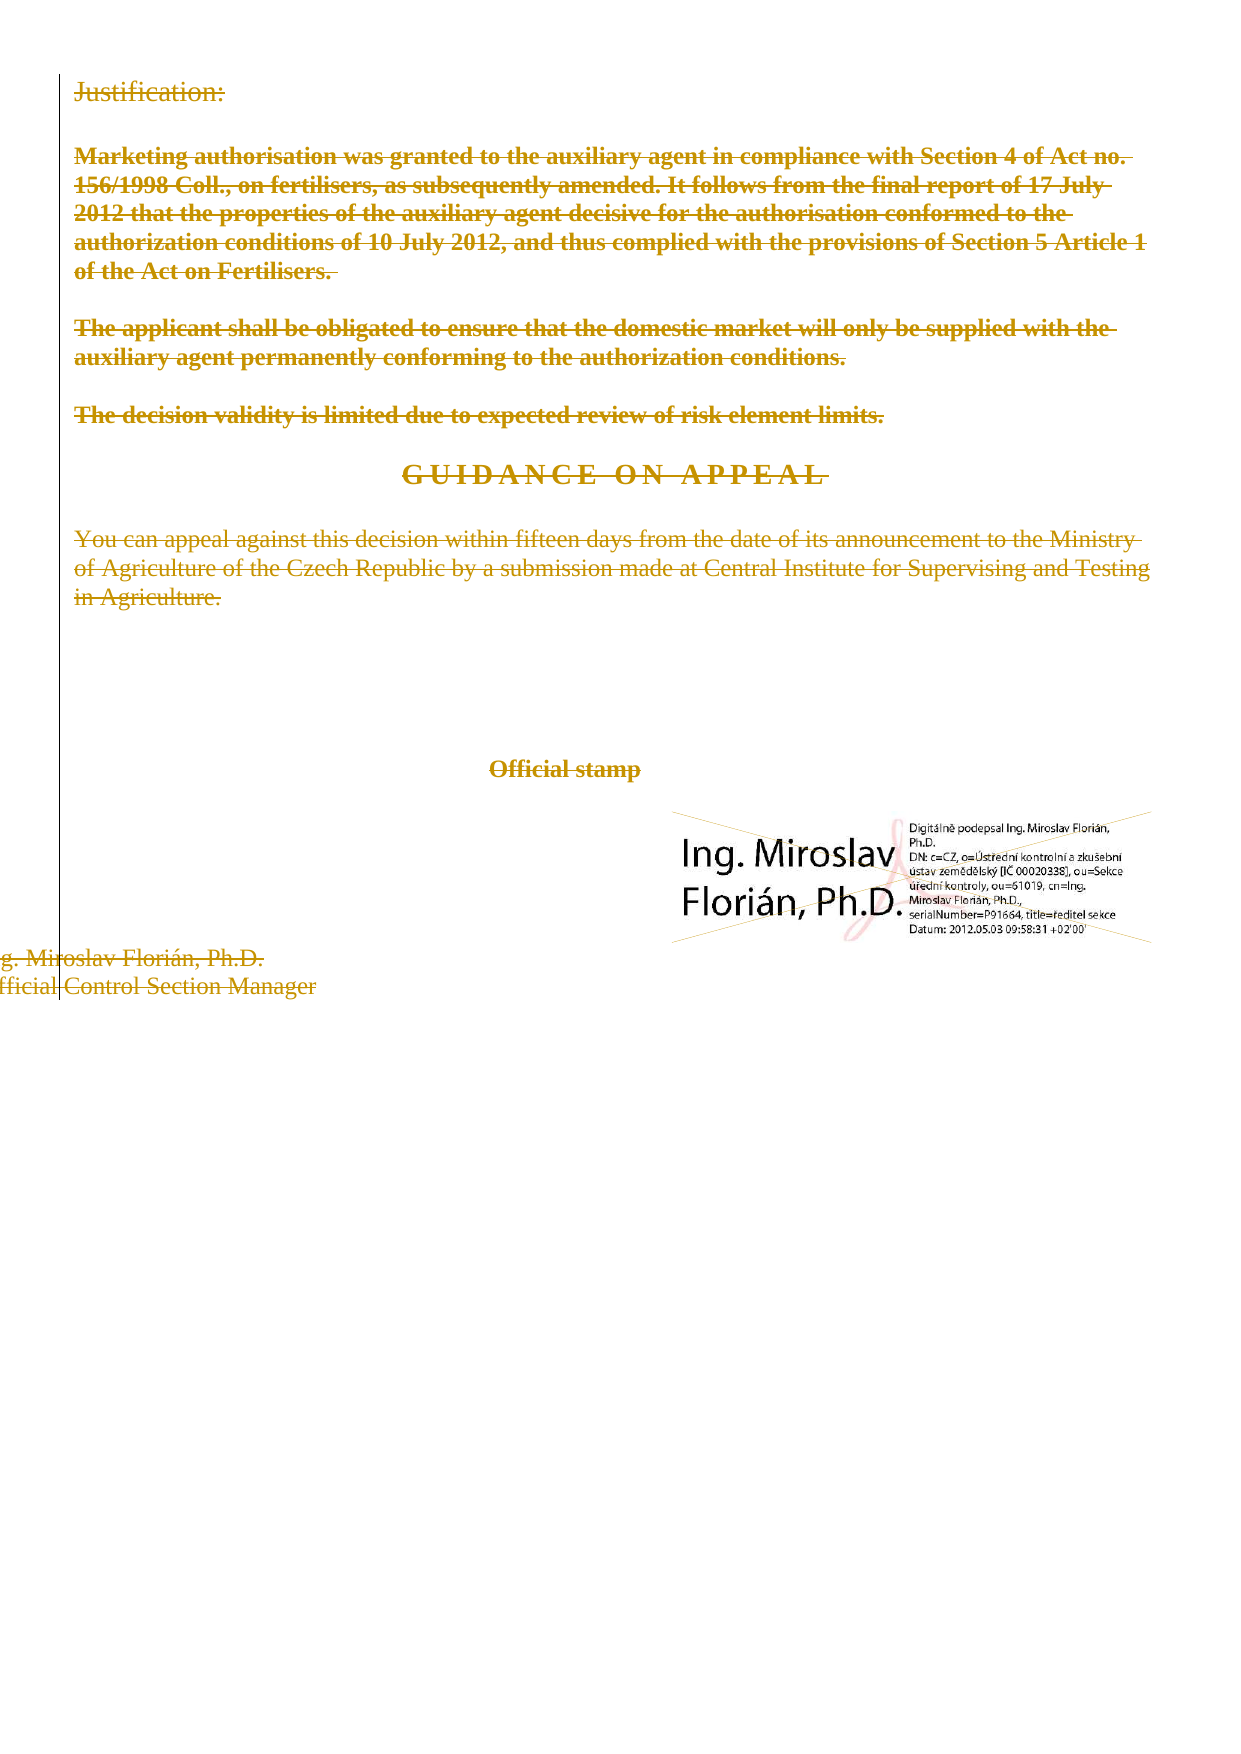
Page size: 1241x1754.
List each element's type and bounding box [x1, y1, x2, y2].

picture [671, 812, 908, 942]
picture [674, 811, 1150, 876]
picture [675, 878, 1149, 943]
picture [916, 813, 1152, 942]
